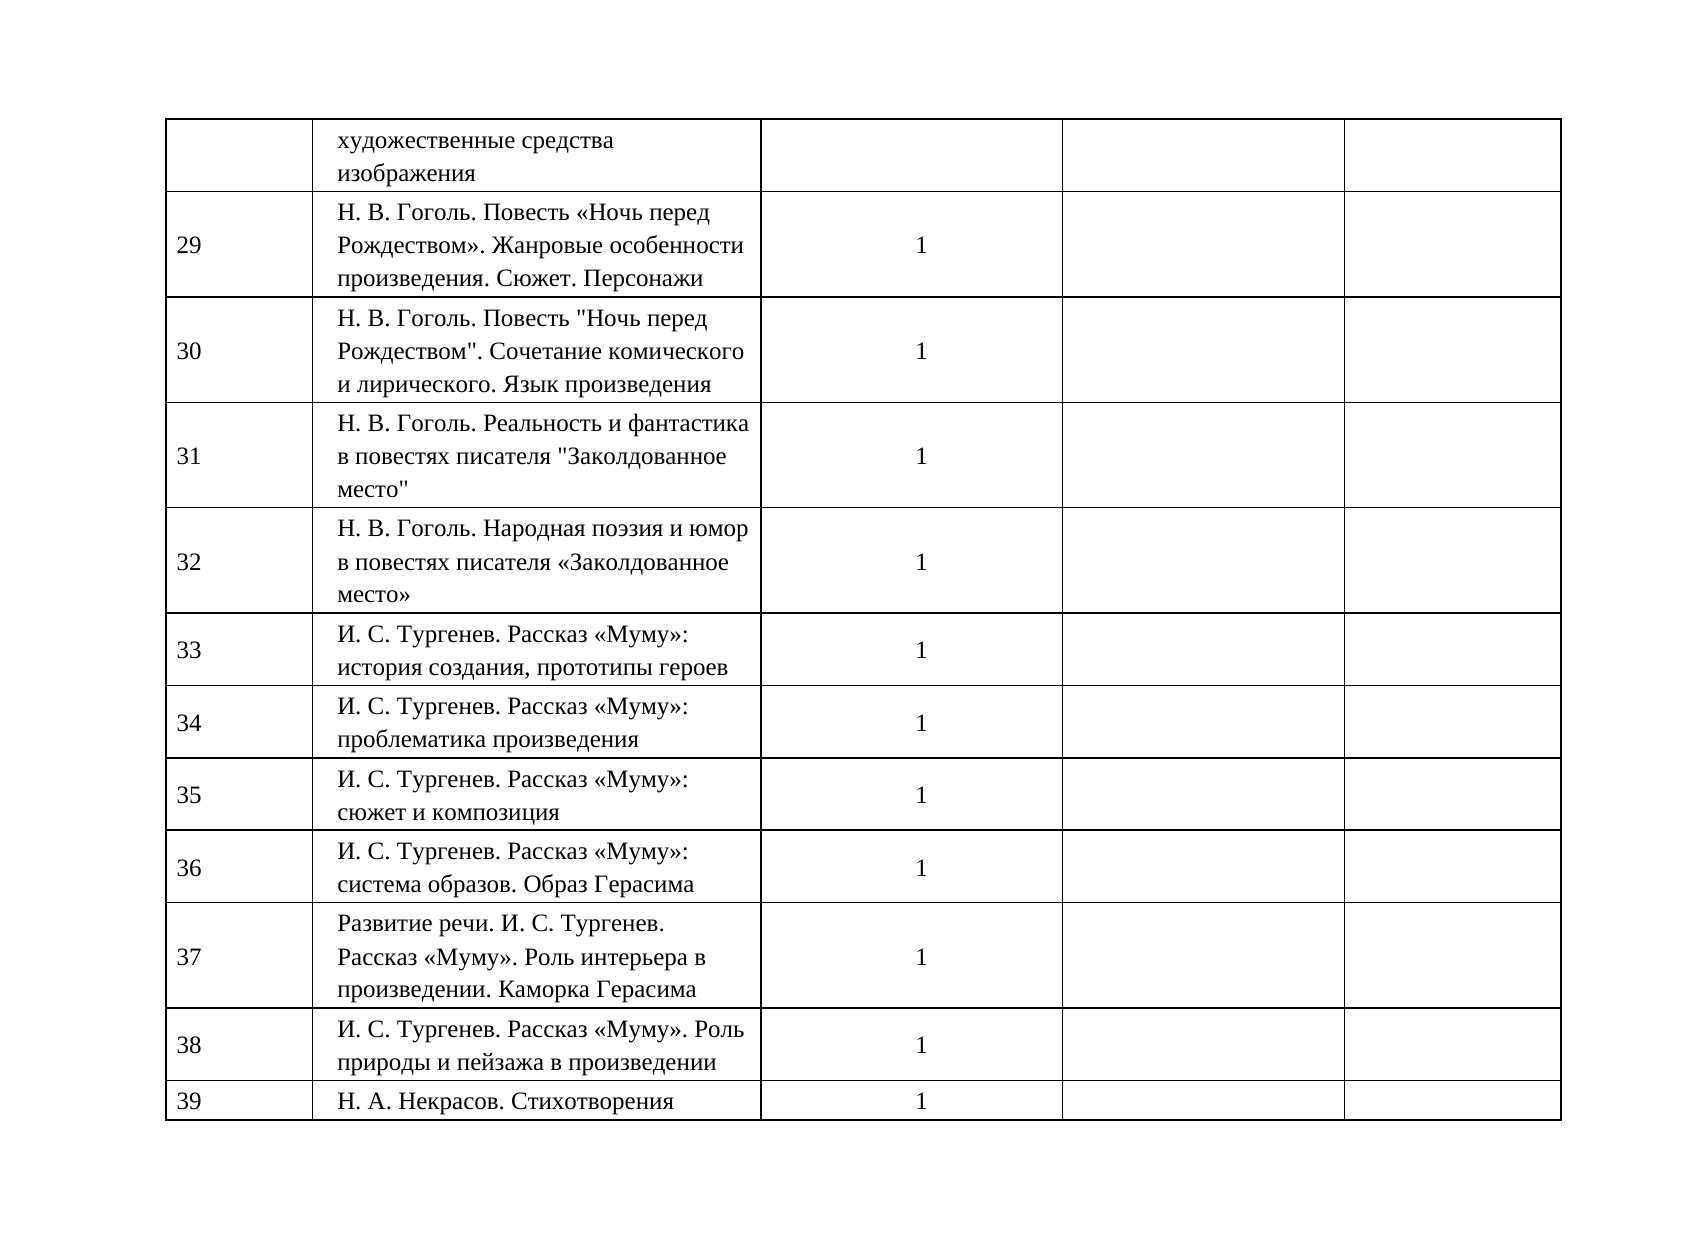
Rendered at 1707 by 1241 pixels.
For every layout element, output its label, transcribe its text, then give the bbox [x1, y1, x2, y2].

table_cell 1 [762, 614, 1062, 684]
table_cell 1 [762, 759, 1062, 829]
table_cell [1063, 1009, 1344, 1079]
table_cell 36 [167, 831, 312, 902]
table_cell [1063, 403, 1344, 507]
table_cell [1063, 903, 1344, 1007]
table_cell 1 [762, 120, 1062, 191]
table_cell [1345, 1081, 1560, 1119]
table_cell [1345, 759, 1560, 829]
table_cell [313, 120, 760, 191]
table_cell [1345, 120, 1560, 191]
table_cell 1 [762, 403, 1062, 507]
table_cell И. С. Тургенев. Рассказ «Муму»: история создания, прототипы героев [313, 614, 760, 684]
table_cell [1063, 614, 1344, 684]
table_cell Н. В. Гоголь. Реальность и фантастика в повестях писателя "Заколдованное место" [313, 403, 760, 507]
table_cell И. С. Тургенев. Рассказ «Муму»: система образов. Образ Герасима [313, 831, 760, 902]
table_cell 1 [762, 1081, 1062, 1119]
table_cell 30 [167, 298, 312, 401]
table_cell 1 [762, 831, 1062, 902]
table_cell 31 [167, 403, 312, 507]
table_cell 38 [167, 1009, 312, 1079]
table_cell 1 [762, 903, 1062, 1007]
table_cell [1063, 1081, 1344, 1119]
table_cell [1345, 403, 1560, 507]
table_cell 1 [762, 298, 1062, 401]
table_cell 1 [762, 1009, 1062, 1079]
table_cell Развитие речи. И. С. Тургенев. Рассказ «Муму». Роль интерьера в произведении. Каморка Герасима [313, 903, 760, 1007]
table_cell [1063, 508, 1344, 612]
table_cell [1063, 831, 1344, 902]
table_cell 1 [762, 508, 1062, 612]
table_cell Н. В. Гоголь. Повесть «Ночь перед Рождеством». Жанровые особенности произведения. Сюжет. Персонажи [313, 192, 760, 296]
table_cell [1345, 831, 1560, 902]
table_cell И. С. Тургенев. Рассказ «Муму»: сюжет и композиция [313, 759, 760, 829]
table_cell [1345, 614, 1560, 684]
table_cell 1 [762, 192, 1062, 296]
table_cell [1345, 903, 1560, 1007]
table_cell 28 [167, 120, 312, 191]
table_cell [1063, 120, 1344, 191]
table_cell И. С. Тургенев. Рассказ «Муму». Роль природы и пейзажа в произведении [313, 1009, 760, 1079]
table_cell [1345, 298, 1560, 401]
table_cell 39 [167, 1081, 312, 1119]
table_cell [1345, 686, 1560, 757]
table_cell [1345, 508, 1560, 612]
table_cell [313, 1081, 760, 1119]
table_cell 29 [167, 192, 312, 296]
table_cell [1345, 1009, 1560, 1079]
table_cell И. С. Тургенев. Рассказ «Муму»: проблематика произведения [313, 686, 760, 757]
table_cell 32 [167, 508, 312, 612]
table_cell [1063, 759, 1344, 829]
table_cell Н. В. Гоголь. Народная поэзия и юмор в повестях писателя «Заколдованное место» [313, 508, 760, 612]
table_cell [1345, 192, 1560, 296]
table_cell 1 [762, 686, 1062, 757]
table_cell [1063, 298, 1344, 401]
table_cell Н. В. Гоголь. Повесть "Ночь перед Рождеством". Сочетание комического и лирического. Язык произведения [313, 298, 760, 401]
table_cell [1063, 686, 1344, 757]
table_cell [1063, 192, 1344, 296]
table_cell 34 [167, 686, 312, 757]
table_cell 37 [167, 903, 312, 1007]
table_cell 35 [167, 759, 312, 829]
table_cell 33 [167, 614, 312, 684]
